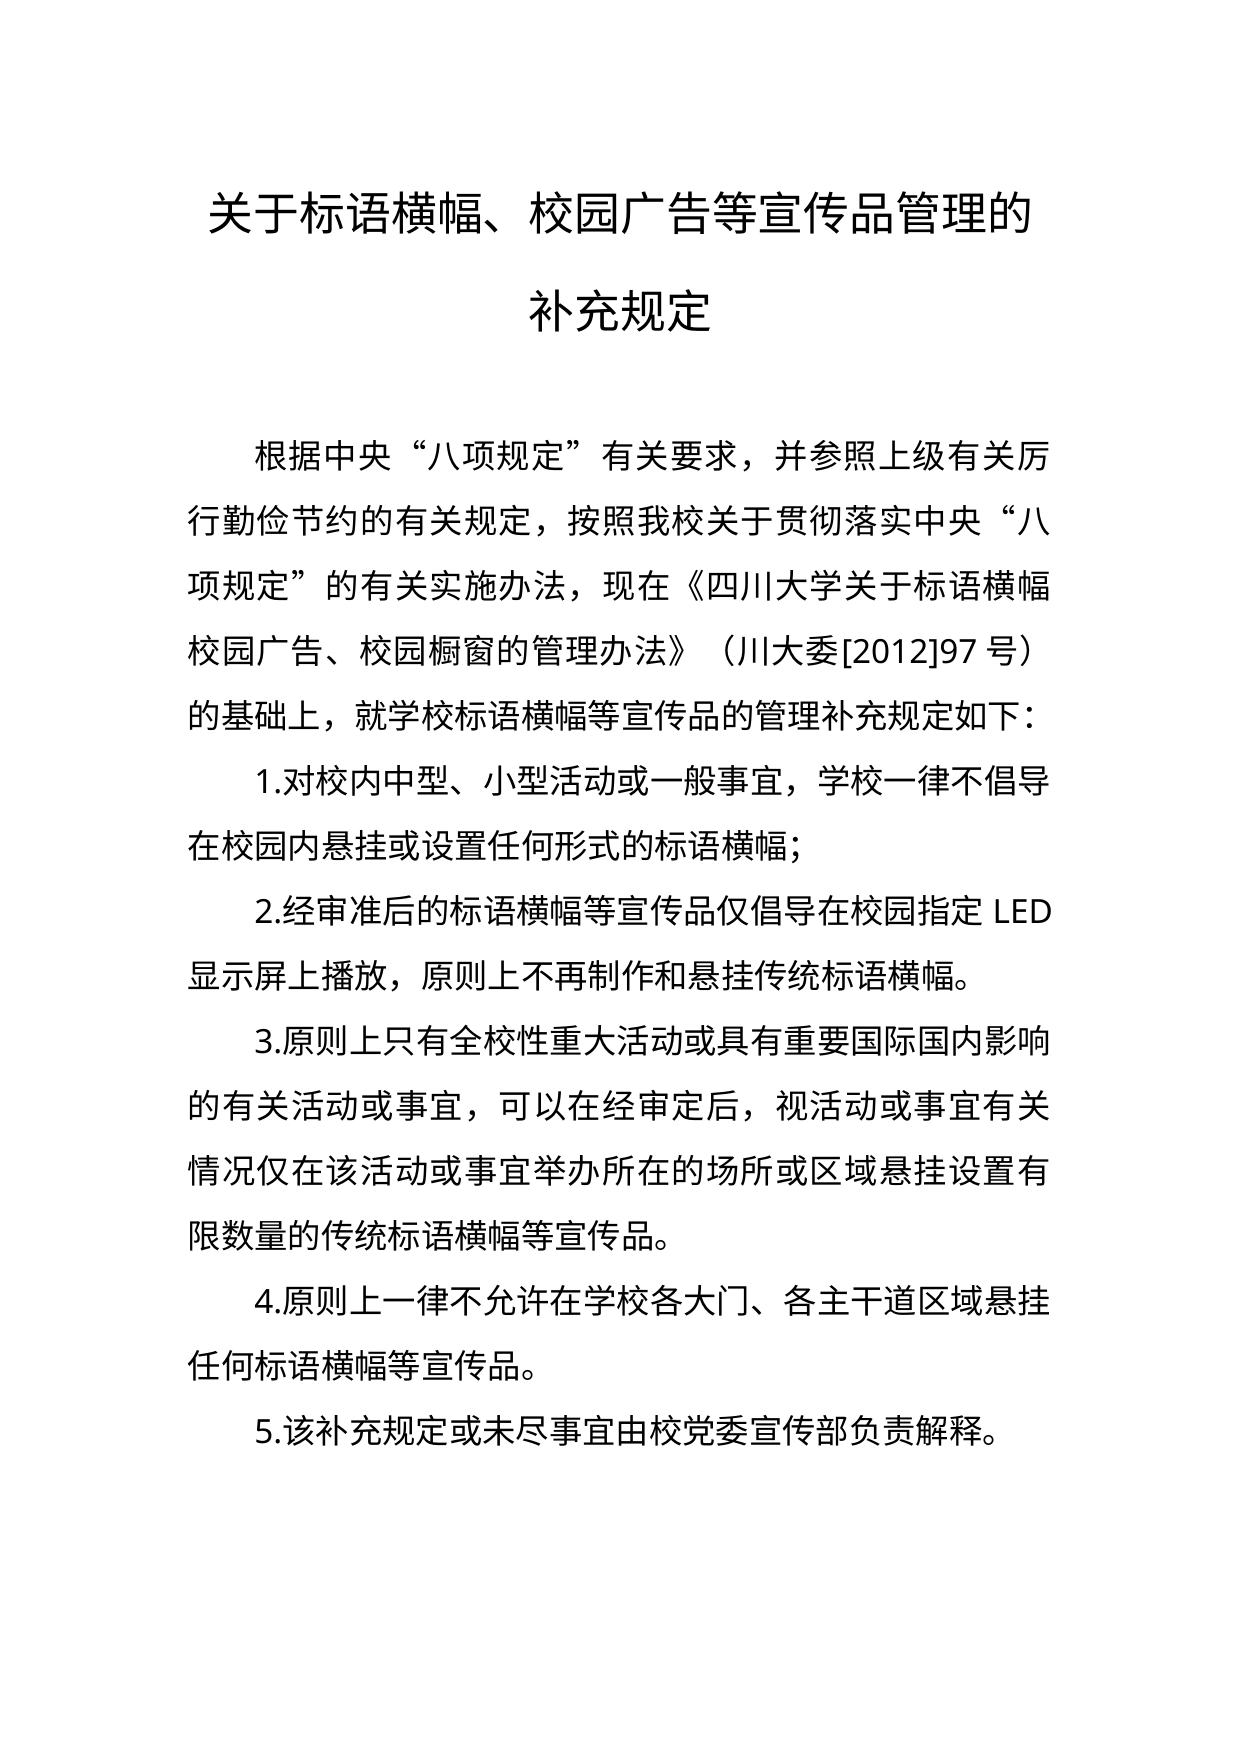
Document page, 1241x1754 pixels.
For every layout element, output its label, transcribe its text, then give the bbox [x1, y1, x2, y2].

text 3.原则上只有全校性重大活动或具有重要国际国内影响的有关活动或事宜，可以在经审定后，视活动或事宜有关情况仅在该活动或事宜举办所在的场所或区域悬挂设置有限数量的传统标语横幅等宣传品。 [187, 1007, 1053, 1267]
text 根据中央“八项规定”有关要求，并参照上级有关厉行勤俭节约的有关规定，按照我校关于贯彻落实中央“八项规定”的有关实施办法，现在《四川大学关于标语横幅、校园广告、校园橱窗的管理办法》（川大委[2012]97号）的基础上，就学校标语横幅等宣传品的管理补充规定如下： [187, 422, 1053, 747]
text 1.对校内中型、小型活动或一般事宜，学校一律不倡导在校园内悬挂或设置任何形式的标语横幅； [187, 747, 1053, 877]
text 2.经审准后的标语横幅等宣传品仅倡导在校园指定LED显示屏上播放，原则上不再制作和悬挂传统标语横幅。 [187, 877, 1053, 1007]
text 关于标语横幅、校园广告等宣传品管理的补充规定 [187, 162, 1053, 357]
text 5.该补充规定或未尽事宜由校党委宣传部负责解释。 [187, 1397, 1053, 1462]
text 4.原则上一律不允许在学校各大门、各主干道区域悬挂任何标语横幅等宣传品。 [187, 1267, 1053, 1397]
